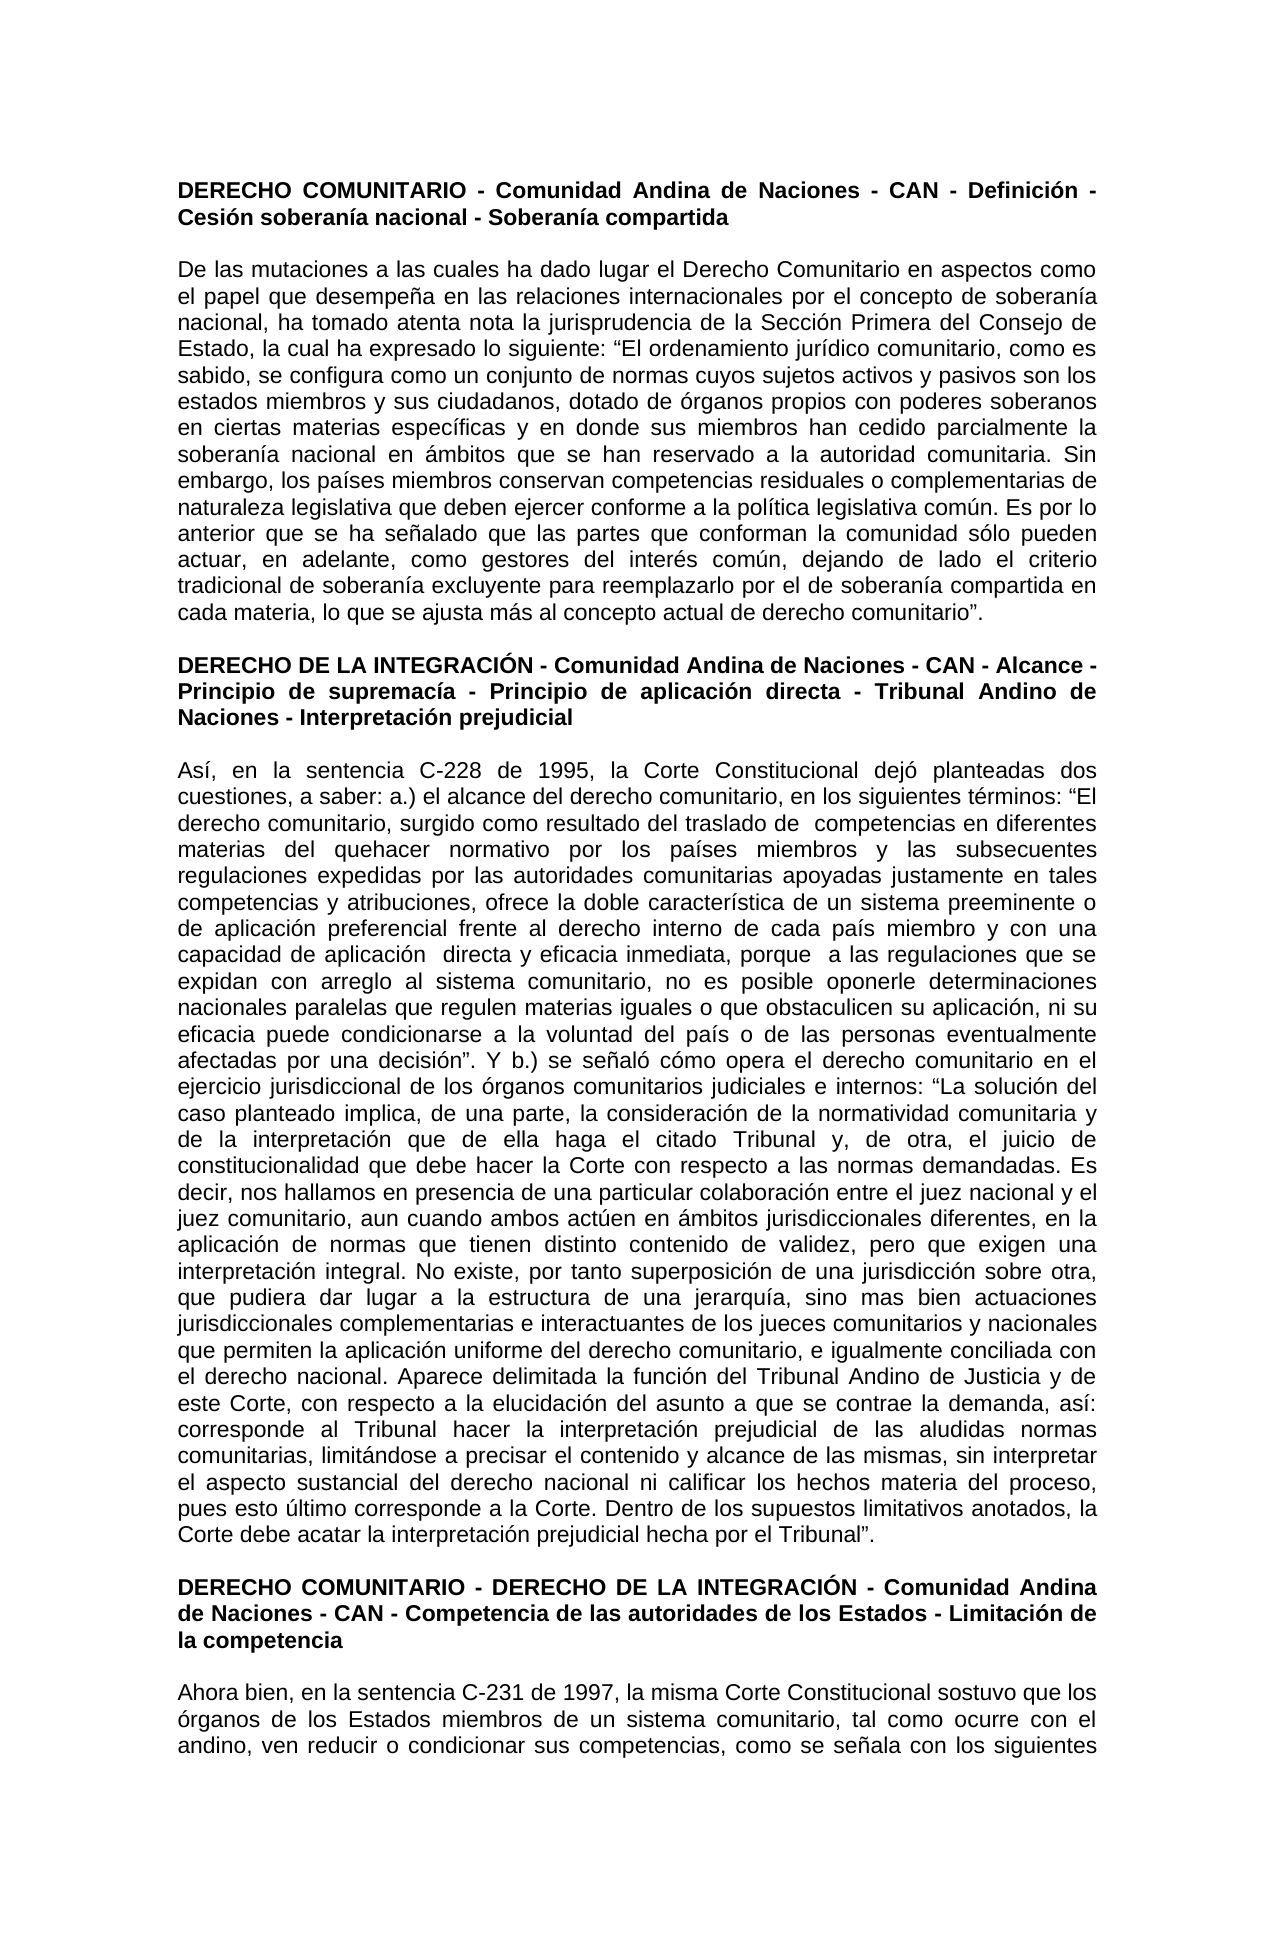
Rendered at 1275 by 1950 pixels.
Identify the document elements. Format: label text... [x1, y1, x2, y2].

text De las mutaciones a las cuales ha dado lugar el Derecho Comunitario en aspectos como el papel que desempeña en las relaciones internacionales por el concepto de soberanía nacional, ha tomado atenta nota la jurisprudencia de la Sección Primera del Consejo de Estado, la cual ha expresado lo siguiente: “El ordenamiento jurídico comunitario, como es sabido, se configura como un conjunto de normas cuyos sujetos activos y pasivos son los estados miembros y sus ciudadanos, dotado de órganos propios con poderes soberanos en ciertas materias específicas y en donde sus miembros han cedido parcialmente la soberanía nacional en ámbitos que se han reservado a la autoridad comunitaria. Sin embargo, los países miembros conservan competencias residuales o complementarias de naturaleza legislativa que deben ejercer conforme a la política legislativa común. Es por lo anterior que se ha señalado que las partes que conforman la comunidad sólo pueden actuar, en adelante, como gestores del interés común, dejando de lado el criterio tradicional de soberanía excluyente para reemplazarlo por el de soberanía compartida en cada materia, lo que se ajusta más al concepto actual de derecho comunitario”. [177, 256, 1098, 625]
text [177, 1679, 1098, 1758]
text DERECHO COMUNITARIO - Comunidad Andina de Naciones - CAN - Definición - Cesión soberanía nacional - Soberanía compartida [177, 177, 1098, 230]
text DERECHO COMUNITARIO - DERECHO DE LA INTEGRACIÓN - Comunidad Andina de Naciones - CAN - Competencia de las autoridades de los Estados - Limitación de la competencia [177, 1574, 1098, 1653]
text DERECHO DE LA INTEGRACIÓN - Comunidad Andina de Naciones - CAN - Alcance - Principio de supremacía - Principio de aplicación directa - Tribunal Andino de Naciones - Interpretación prejudicial [177, 652, 1098, 731]
text Así, en la sentencia C-228 de 1995, la Corte Constitucional dejó planteadas dos cuestiones, a saber: a.) el alcance del derecho comunitario, en los siguientes términos: “El derecho comunitario, surgido como resultado del traslado de competencias en diferentes materias del quehacer normativo por los países miembros y las subsecuentes regulaciones expedidas por las autoridades comunitarias apoyadas justamente en tales competencias y atribuciones, ofrece la doble característica de un sistema preeminente o de aplicación preferencial frente al derecho interno de cada país miembro y con una capacidad de aplicación directa y eficacia inmediata, porque a las regulaciones que se expidan con arreglo al sistema comunitario, no es posible oponerle determinaciones nacionales paralelas que regulen materias iguales o que obstaculicen su aplicación, ni su eficacia puede condicionarse a la voluntad del país o de las personas eventualmente afectadas por una decisión”. Y b.) se señaló cómo opera el derecho comunitario en el ejercicio jurisdiccional de los órganos comunitarios judiciales e internos: “La solución del caso planteado implica, de una parte, la consideración de la normatividad comunitaria y de la interpretación que de ella haga el citado Tribunal y, de otra, el juicio de constitucionalidad que debe hacer la Corte con respecto a las normas demandadas. Es decir, nos hallamos en presencia de una particular colaboración entre el juez nacional y el juez comunitario, aun cuando ambos actúen en ámbitos jurisdiccionales diferentes, en la aplicación de normas que tienen distinto contenido de validez, pero que exigen una interpretación integral. No existe, por tanto superposición de una jurisdicción sobre otra, que pudiera dar lugar a la estructura de una jerarquía, sino mas bien actuaciones jurisdiccionales complementarias e interactuantes de los jueces comunitarios y nacionales que permiten la aplicación uniforme del derecho comunitario, e igualmente conciliada con el derecho nacional. Aparece delimitada la función del Tribunal Andino de Justicia y de este Corte, con respecto a la elucidación del asunto a que se contrae la demanda, así: corresponde al Tribunal hacer la interpretación prejudicial de las aludidas normas comunitarias, limitándose a precisar el contenido y alcance de las mismas, sin interpretar el aspecto sustancial del derecho nacional ni calificar los hechos materia del proceso, pues esto último corresponde a la Corte. Dentro de los supuestos limitativos anotados, la Corte debe acatar la interpretación prejudicial hecha por el Tribunal”. [177, 757, 1098, 1548]
